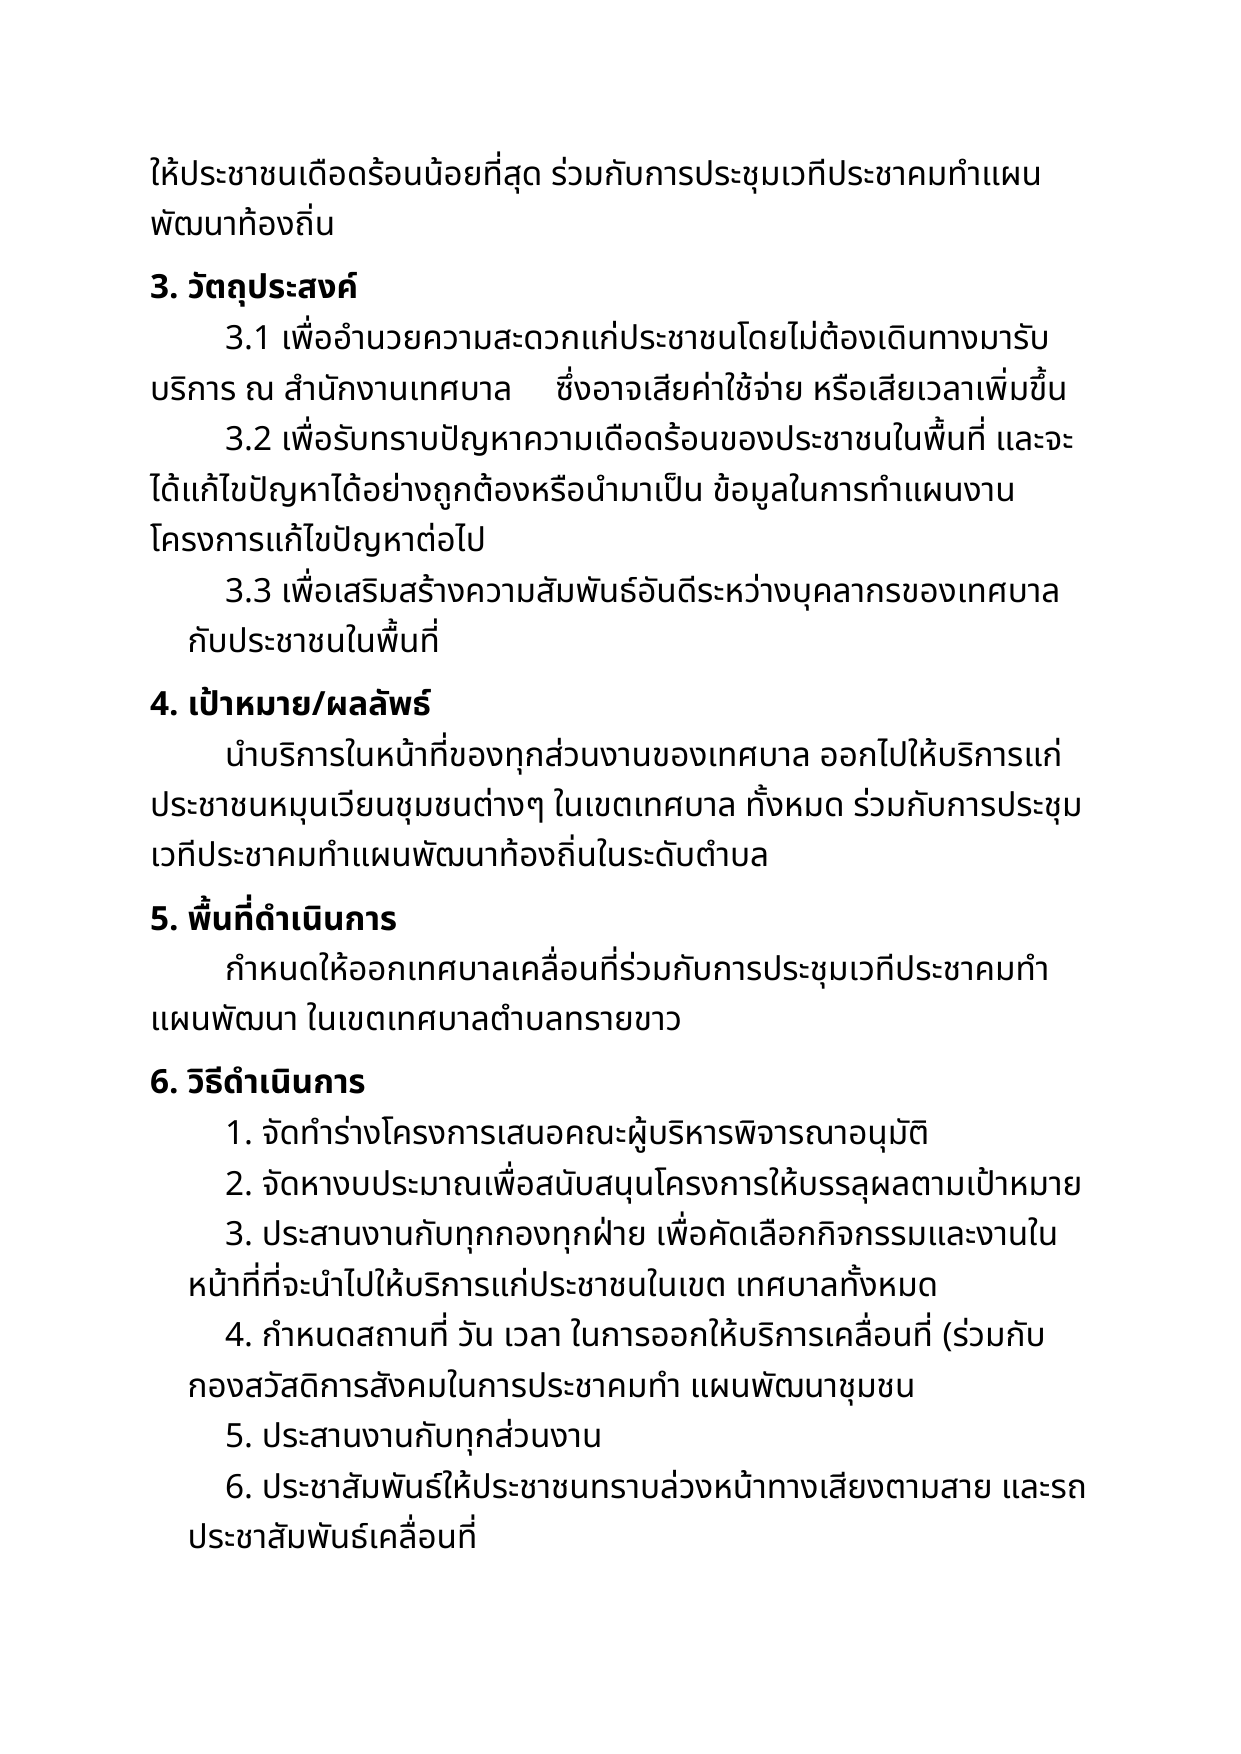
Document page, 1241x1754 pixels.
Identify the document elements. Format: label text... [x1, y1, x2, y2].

text 2. จัดหางบประมาณเพื่อสนับสนุนโครงการให้บรรลุผลตามเป้าหมาย [187, 1159, 1090, 1210]
text 3.2 เพื่อรับทราบปัญหาความเดือดร้อนของประชาชนในพื้นที่ และจะได้แก้ไขปัญหาได้อย่างถูกต้องหรือนํามาเป็น ข้อมูลในการทําแผนงาน โครงการแก้ไขปัญหาต่อไป [150, 415, 1090, 566]
text กําหนดให้ออกเทศบาลเคลื่อนที่ร่วมกับการประชุมเวทีประชาคมทําแผนพัฒนา ในเขตเทศบาลตำบลทรายขาว [150, 945, 1090, 1046]
text 3. ประสานงานกับทุกกองทุกฝ่าย เพื่อคัดเลือกกิจกรรมและงานในหน้าที่ที่จะนําไปให้บริการแก่ประชาชนในเขต เทศบาลทั้งหมด [187, 1210, 1090, 1311]
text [150, 150, 1090, 251]
text 4. กําหนดสถานที่ วัน เวลา ในการออกให้บริการเคลื่อนที่ (ร่วมกับกองสวัสดิการสังคมในการประชาคมทํา แผนพัฒนาชุมชน [187, 1311, 1090, 1412]
text 1. จัดทําร่างโครงการเสนอคณะผู้บริหารพิจารณาอนุมัติ [187, 1109, 1090, 1159]
text 3.1 เพื่ออํานวยความสะดวกแก่ประชาชนโดยไม่ต้องเดินทางมารับบริการ ณ สํานักงานเทศบาล ซึ่งอาจเสียค่าใช้จ่าย หรือเสียเวลาเพิ่มขึ้น [150, 314, 1090, 415]
text 4. เป้าหมาย/ผลลัพธ์ [150, 680, 1090, 731]
text 5. ประสานงานกับทุกส่วนงาน [187, 1412, 1090, 1463]
text 3. วัตถุประสงค์ [150, 263, 1090, 314]
text 5. พื้นที่ดําเนินการ [150, 894, 1090, 945]
text 6. วิธีดําเนินการ [150, 1058, 1090, 1109]
text นําบริการในหน้าที่ของทุกส่วนงานของเทศบาล ออกไปให้บริการแก่ประชาชนหมุนเวียนชุมชนต่างๆ ในเขตเทศบาล ทั้งหมด ร่วมกับการประชุมเวทีประชาคมทําแผนพัฒนาท้องถิ่นในระดับตำบล [150, 731, 1090, 882]
text 6. ประชาสัมพันธ์ให้ประชาชนทราบล่วงหน้าทางเสียงตามสาย และรถประชาสัมพันธ์เคลื่อนที่ [187, 1463, 1090, 1564]
text 3.3 เพื่อเสริมสร้างความสัมพันธ์อันดีระหว่างบุคลากรของเทศบาลกับประชาชนในพื้นที่ [187, 566, 1090, 667]
